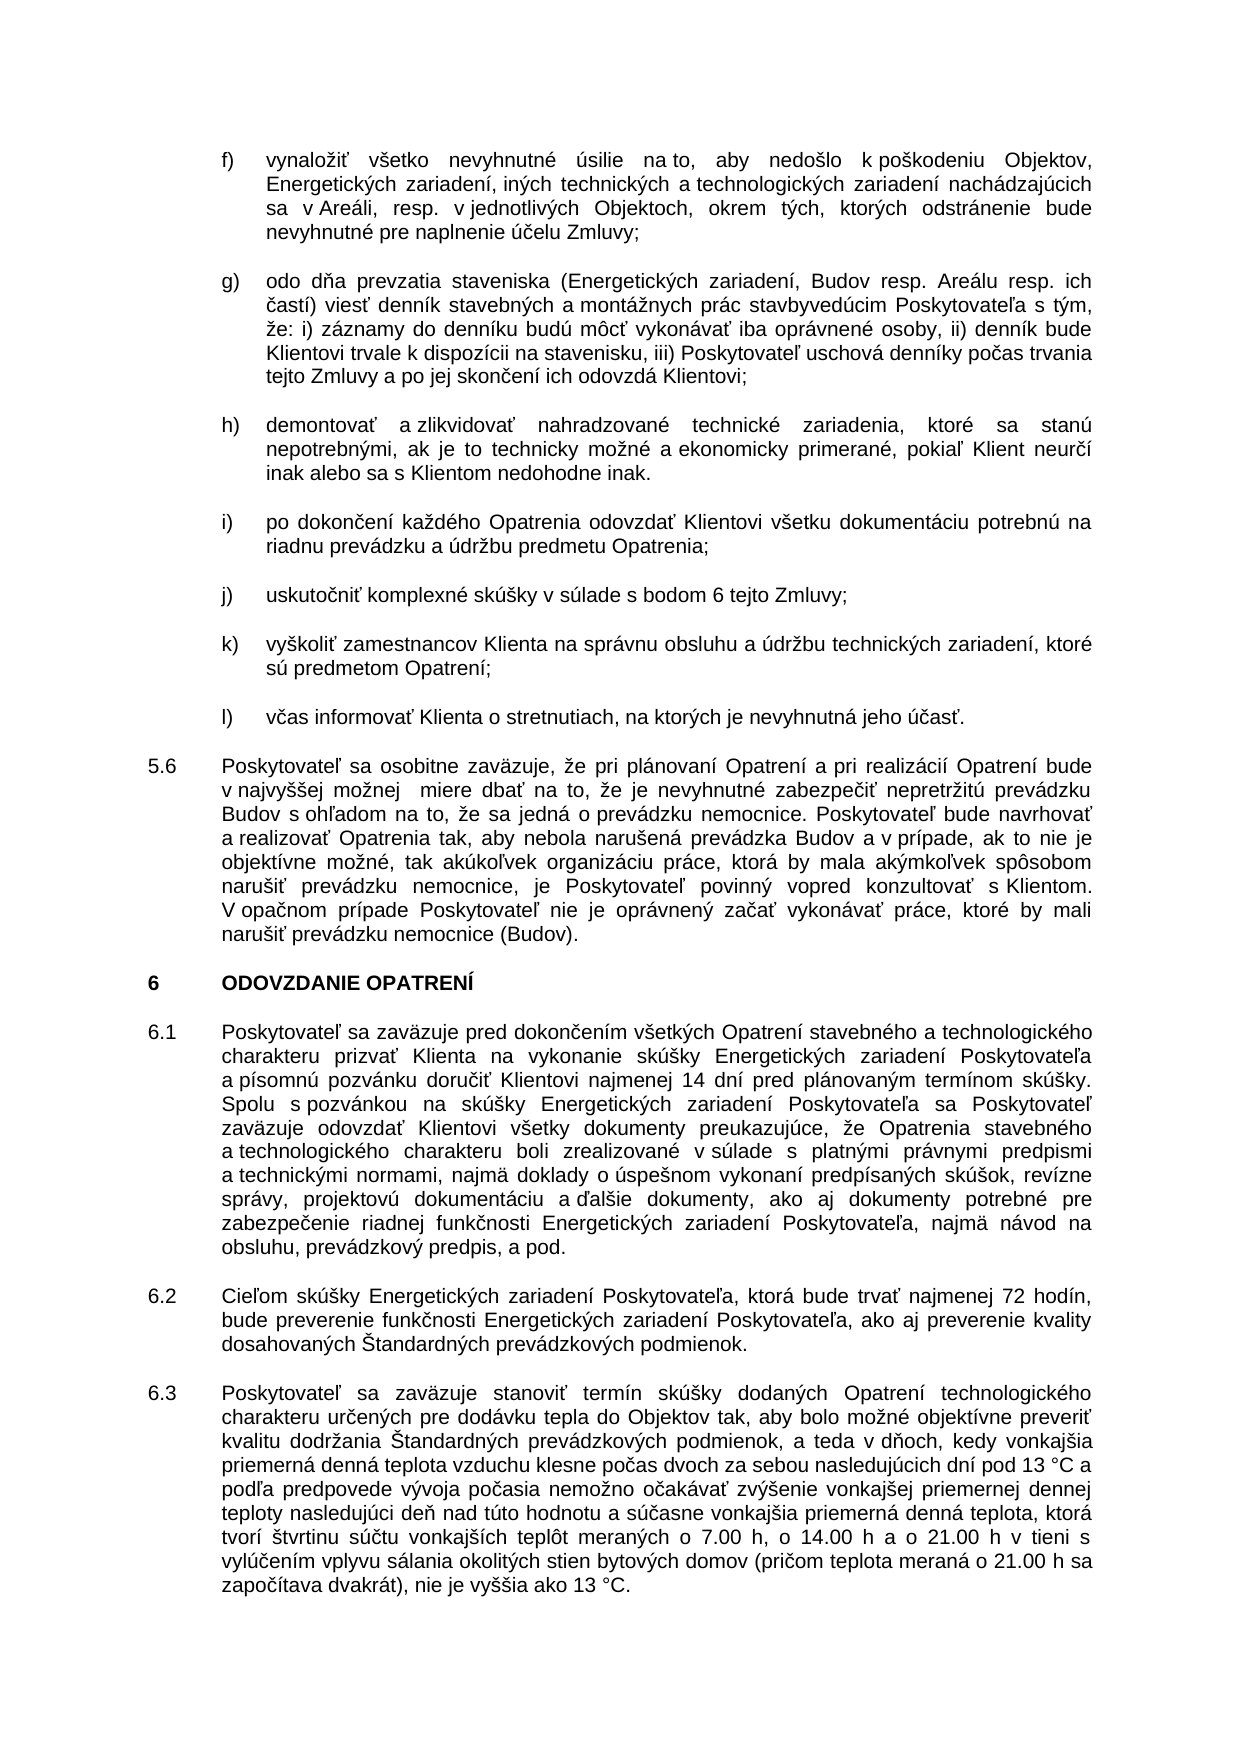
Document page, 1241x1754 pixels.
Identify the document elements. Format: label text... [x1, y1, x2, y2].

list Cieľom skúšky Energetických zariadení Poskytovateľa, ktorá bude trvať najmenej 72 hodín, bude preverenie funkčnosti Energetických zariadení Poskytovateľa, ako aj preverenie kvality dosahovaných Štandardných prevádzkových podmienok. [148, 1284, 1093, 1356]
list Poskytovateľ sa zaväzuje pred dokončením všetkých Opatrení stavebného a technologického charakteru prizvať Klienta na vykonanie skúšky Energetických zariadení Poskytovateľa a písomnú pozvánku doručiť Klientovi najmenej 14 dní pred plánovaným termínom skúšky. Spolu s pozvánkou na skúšky Energetických zariadení Poskytovateľa sa Poskytovateľ zaväzuje odovzdať Klientovi všetky dokumenty preukazujúce, že Opatrenia stavebného a technologického charakteru boli zrealizované v súlade s platnými právnymi predpismi a technickými normami, najmä doklady o úspešnom vykonaní predpísaných skúšok, revízne správy, projektovú dokumentáciu a ďalšie dokumenty, ako aj dokumenty potrebné pre zabezpečenie riadnej funkčnosti Energetických zariadení Poskytovateľa, najmä návod na obsluhu, prevádzkový predpis, a pod. [148, 1019, 1093, 1259]
list Odovzdanie Opatrení [148, 971, 1093, 994]
list demontovať a zlikvidovať nahradzované technické zariadenia, ktoré sa stanú nepotrebnými, ak je to technicky možné a ekonomicky primerané, pokiaľ Klient neurčí inak alebo sa s Klientom nedohodne inak. [221, 413, 1093, 485]
list uskutočniť komplexné skúšky v súlade s bodom 6 tejto Zmluvy; [221, 583, 1093, 607]
list vynaložiť všetko nevyhnutné úsilie na to, aby nedošlo k poškodeniu Objektov, Energetických zariadení, iných technických a technologických zariadení nachádzajúcich sa v Areáli, resp. v jednotlivých Objektoch, okrem tých, ktorých odstránenie bude nevyhnutné pre naplnenie účelu Zmluvy; [221, 148, 1093, 243]
list Poskytovateľ sa zaväzuje stanoviť termín skúšky dodaných Opatrení technologického charakteru určených pre dodávku tepla do Objektov tak, aby bolo možné objektívne preveriť kvalitu dodržania Štandardných prevádzkových podmienok, a teda v dňoch, kedy vonkajšia priemerná denná teplota vzduchu klesne počas dvoch za sebou nasledujúcich dní pod 13 °C a podľa predpovede vývoja počasia nemožno očakávať zvýšenie vonkajšej priemernej dennej teploty nasledujúci deň nad túto hodnotu a súčasne vonkajšia priemerná denná teplota, ktorá tvorí štvrtinu súčtu vonkajších teplôt meraných o 7.00 h, o 14.00 h a o 21.00 h v tieni s vylúčením vplyvu sálania okolitých stien bytových domov (pričom teplota meraná o 21.00 h sa započítava dvakrát), nie je vyššia ako 13 °C. [148, 1381, 1093, 1597]
list Poskytovateľ sa osobitne zaväzuje, že pri plánovaní Opatrení a pri realizácií Opatrení bude v najvyššej možnej miere dbať na to, že je nevyhnutné zabezpečiť nepretržitú prevádzku Budov s ohľadom na to, že sa jedná o prevádzku nemocnice. Poskytovateľ bude navrhovať a realizovať Opatrenia tak, aby nebola narušená prevádzka Budov a v prípade, ak to nie je objektívne možné, tak akúkoľvek organizáciu práce, ktorá by mala akýmkoľvek spôsobom narušiť prevádzku nemocnice, je Poskytovateľ povinný vopred konzultovať s Klientom. V opačnom prípade Poskytovateľ nie je oprávnený začať vykonávať práce, ktoré by mali narušiť prevádzku nemocnice (Budov). [148, 754, 1093, 946]
list vyškoliť zamestnancov Klienta na správnu obsluhu a údržbu technických zariadení, ktoré sú predmetom Opatrení; [221, 632, 1093, 680]
list včas informovať Klienta o stretnutiach, na ktorých je nevyhnutná jeho účasť. [221, 705, 1093, 729]
list odo dňa prevzatia staveniska (Energetických zariadení, Budov resp. Areálu resp. ich častí) viesť denník stavebných a montážnych prác stavbyvedúcim Poskytovateľa s tým, že: i) záznamy do denníku budú môcť vykonávať iba oprávnené osoby, ii) denník bude Klientovi trvale k dispozícii na stavenisku, iii) Poskytovateľ uschová denníky počas trvania tejto Zmluvy a po jej skončení ich odovzdá Klientovi; [221, 268, 1093, 388]
list po dokončení každého Opatrenia odovzdať Klientovi všetku dokumentáciu potrebnú na riadnu prevádzku a údržbu predmetu Opatrenia; [221, 510, 1093, 558]
